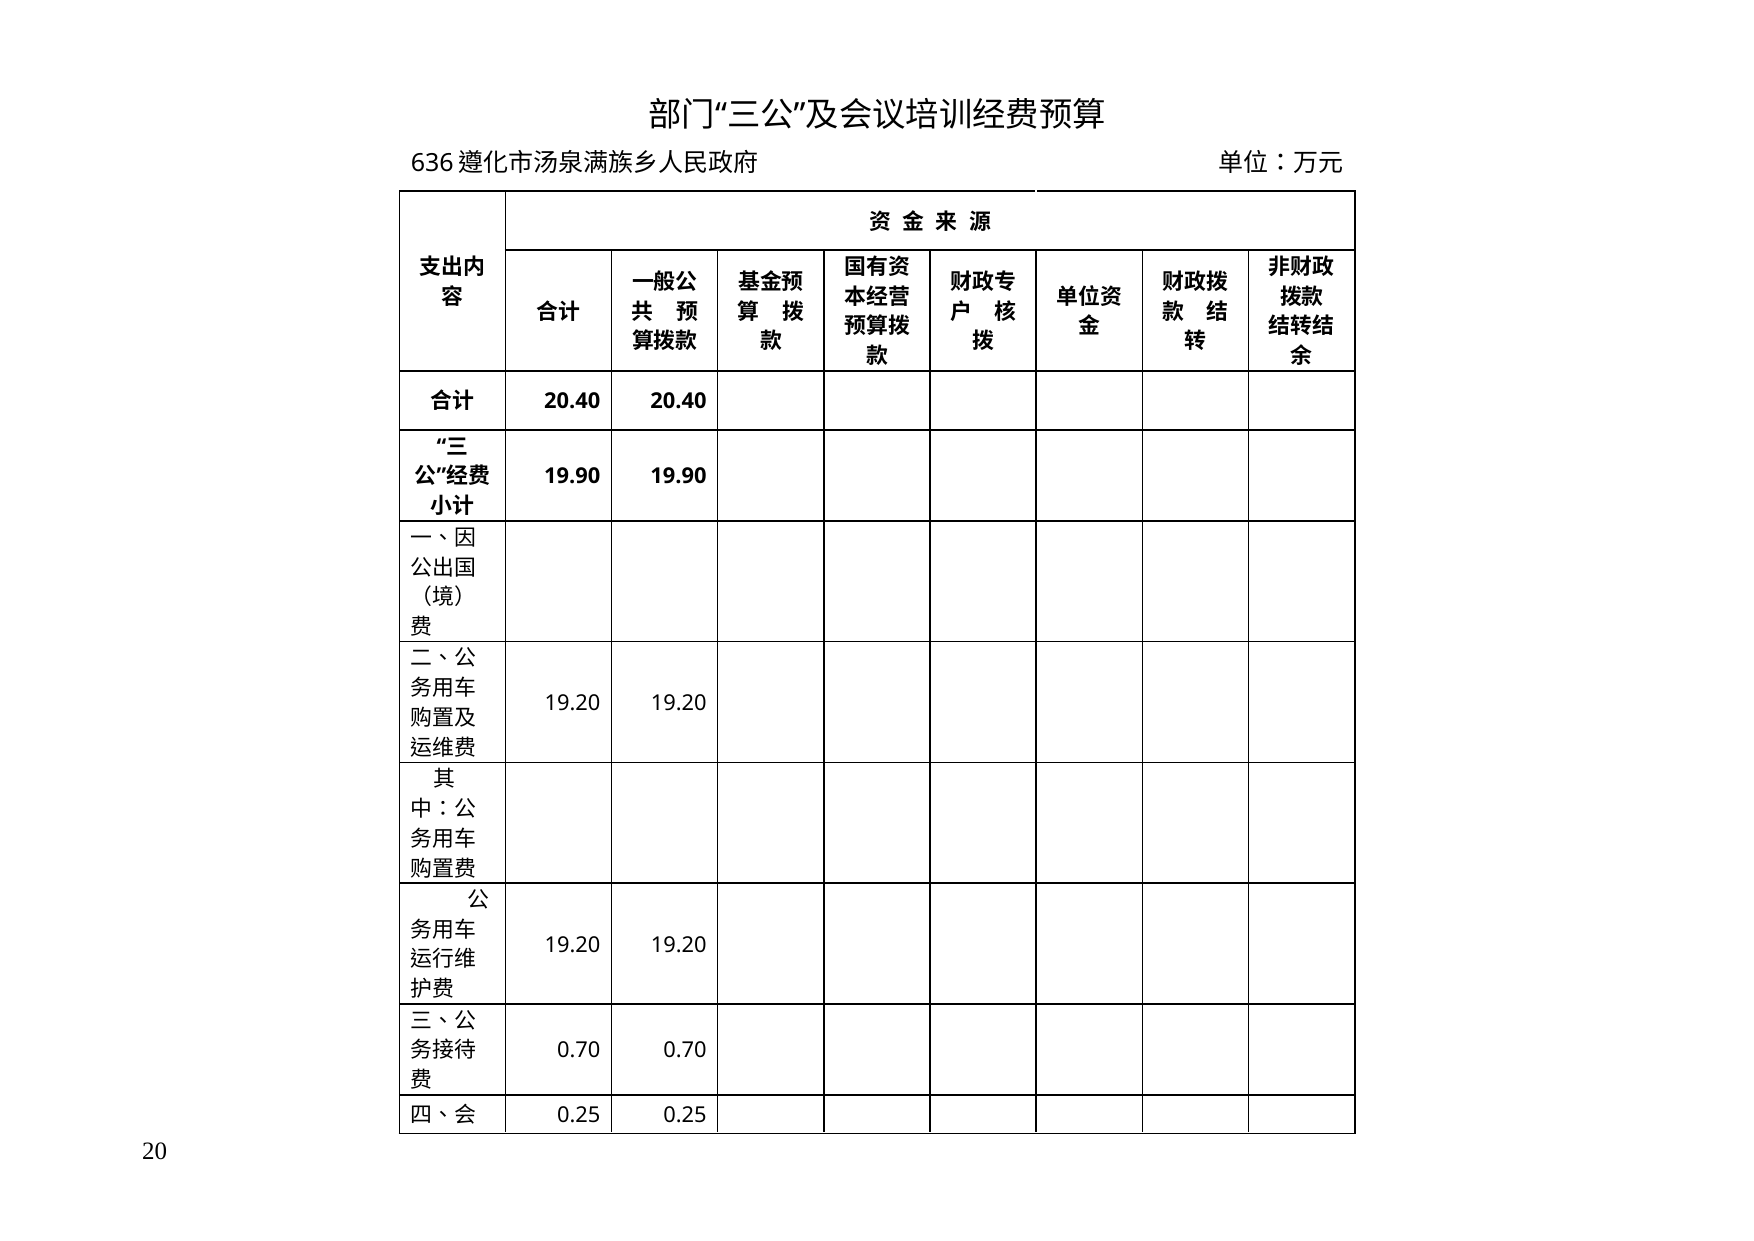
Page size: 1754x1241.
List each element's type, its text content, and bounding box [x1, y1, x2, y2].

table_cell 合计 [400, 372, 505, 429]
table_cell [1249, 884, 1354, 1003]
table_header 单位：万元 [1037, 133, 1354, 190]
table_cell [931, 763, 1035, 882]
table_cell [718, 763, 823, 882]
table_cell “三公”经费小计 [400, 431, 505, 520]
table_cell [1143, 522, 1248, 641]
table_cell [825, 884, 929, 1003]
table_cell [1249, 763, 1354, 882]
table_cell [931, 372, 1035, 429]
table_cell 20.40 [506, 372, 611, 429]
table_cell [1249, 372, 1354, 429]
table_cell [1249, 1005, 1354, 1094]
table_cell [1037, 1096, 1142, 1132]
table_header 636遵化市汤泉满族乡人民政府 [400, 133, 1035, 190]
table_cell [1249, 431, 1354, 520]
table_cell [718, 522, 823, 641]
table_cell [1249, 642, 1354, 762]
table_cell [1037, 522, 1142, 641]
table_cell [931, 431, 1035, 520]
table_cell [1143, 1005, 1248, 1094]
table_cell [1037, 642, 1142, 762]
table_cell 一般公共 预算拨款 [612, 251, 717, 370]
table_cell 19.20 [612, 642, 717, 762]
table_cell 四、会议费 [400, 1096, 505, 1132]
table_cell [1037, 372, 1142, 429]
table_cell [1143, 431, 1248, 520]
table_cell 0.70 [612, 1005, 717, 1094]
table_cell 19.20 [506, 884, 611, 1003]
table_cell 合计 [506, 251, 611, 370]
table_cell [931, 642, 1035, 762]
table_cell 三、公务接待费 [400, 1005, 505, 1094]
table_cell [1143, 1096, 1248, 1132]
table_cell [825, 372, 929, 429]
table_cell [506, 763, 611, 882]
table_cell [1143, 642, 1248, 762]
table_cell [1143, 372, 1248, 429]
table_cell 基金预算 拨款 [718, 251, 823, 370]
table_cell [825, 1005, 929, 1094]
table_cell 财政拨款 结转 [1143, 251, 1248, 370]
table_cell 单位资金 [1037, 251, 1142, 370]
table_cell 财政专户 核拨 [931, 251, 1035, 370]
table_cell [1143, 763, 1248, 882]
table_cell [825, 431, 929, 520]
table_cell [825, 1096, 929, 1132]
table_cell 资 金 来 源 [506, 192, 1354, 249]
table_cell [718, 642, 823, 762]
table_cell [1037, 431, 1142, 520]
table_cell [931, 522, 1035, 641]
text 部门“三公”及会议培训经费预算 [142, 106, 1612, 131]
table_cell [718, 1005, 823, 1094]
table_cell 支出内容 [400, 192, 505, 370]
table_cell 非财政拨款 结转结余 [1249, 251, 1354, 370]
table_cell [1037, 1005, 1142, 1094]
table_cell [1249, 522, 1354, 641]
table_cell [825, 522, 929, 641]
table_cell 0.70 [506, 1005, 611, 1094]
table_cell 公务用车运行维护费 [400, 884, 505, 1003]
table_cell [1037, 763, 1142, 882]
table_cell [718, 372, 823, 429]
table_cell 二、公务用车购置及运维费 [400, 642, 505, 762]
table_cell [825, 763, 929, 882]
table_cell 19.20 [506, 642, 611, 762]
table_cell [931, 1096, 1035, 1132]
table_cell [612, 763, 717, 882]
table_cell 一、因公出国（境）费 [400, 522, 505, 641]
table_cell 0.25 [506, 1096, 611, 1132]
table_cell 19.90 [506, 431, 611, 520]
table_cell 20.40 [612, 372, 717, 429]
table_cell 0.25 [612, 1096, 717, 1132]
table_cell [718, 884, 823, 1003]
table_cell [1143, 884, 1248, 1003]
table_cell 国有资本经营 预算拨款 [825, 251, 929, 370]
table_cell [931, 1005, 1035, 1094]
table_cell 19.90 [612, 431, 717, 520]
table_cell 其中：公务用车购置费 [400, 763, 505, 882]
table_cell [1249, 1096, 1354, 1132]
table_cell [506, 522, 611, 641]
table_cell [718, 431, 823, 520]
table_cell [825, 642, 929, 762]
table_cell 19.20 [612, 884, 717, 1003]
table_cell [931, 884, 1035, 1003]
table_cell [718, 1096, 823, 1132]
table_cell [1037, 884, 1142, 1003]
table_cell [612, 522, 717, 641]
